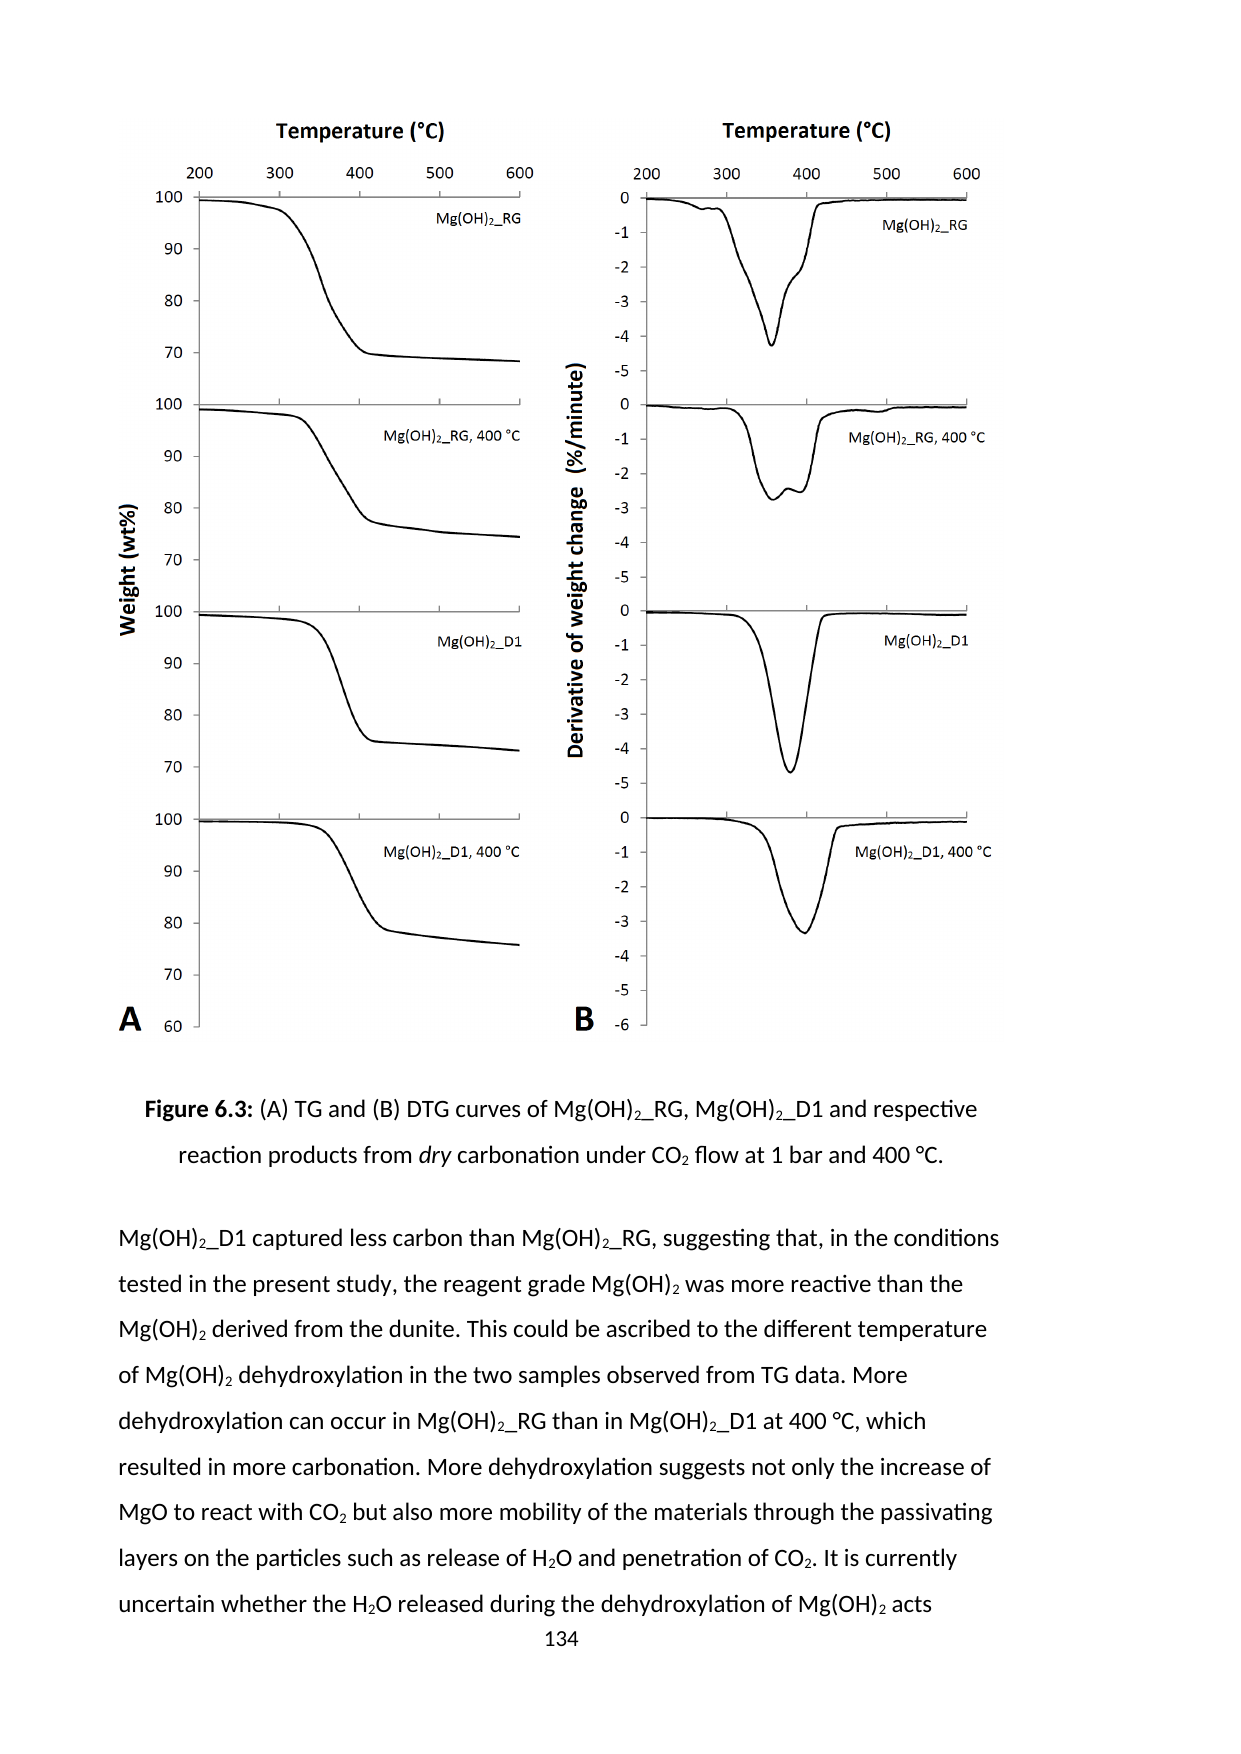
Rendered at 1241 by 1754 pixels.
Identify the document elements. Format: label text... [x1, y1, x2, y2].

text Figure 6.3: (A) TG and (B) DTG curves of Mg(OH)2_RG, Mg(OH)2_D1 and respective reaction products from dry carbonation under CO2 flow at 1 bar and 400 °C. [118, 1093, 1004, 1169]
picture [118, 118, 1004, 1042]
